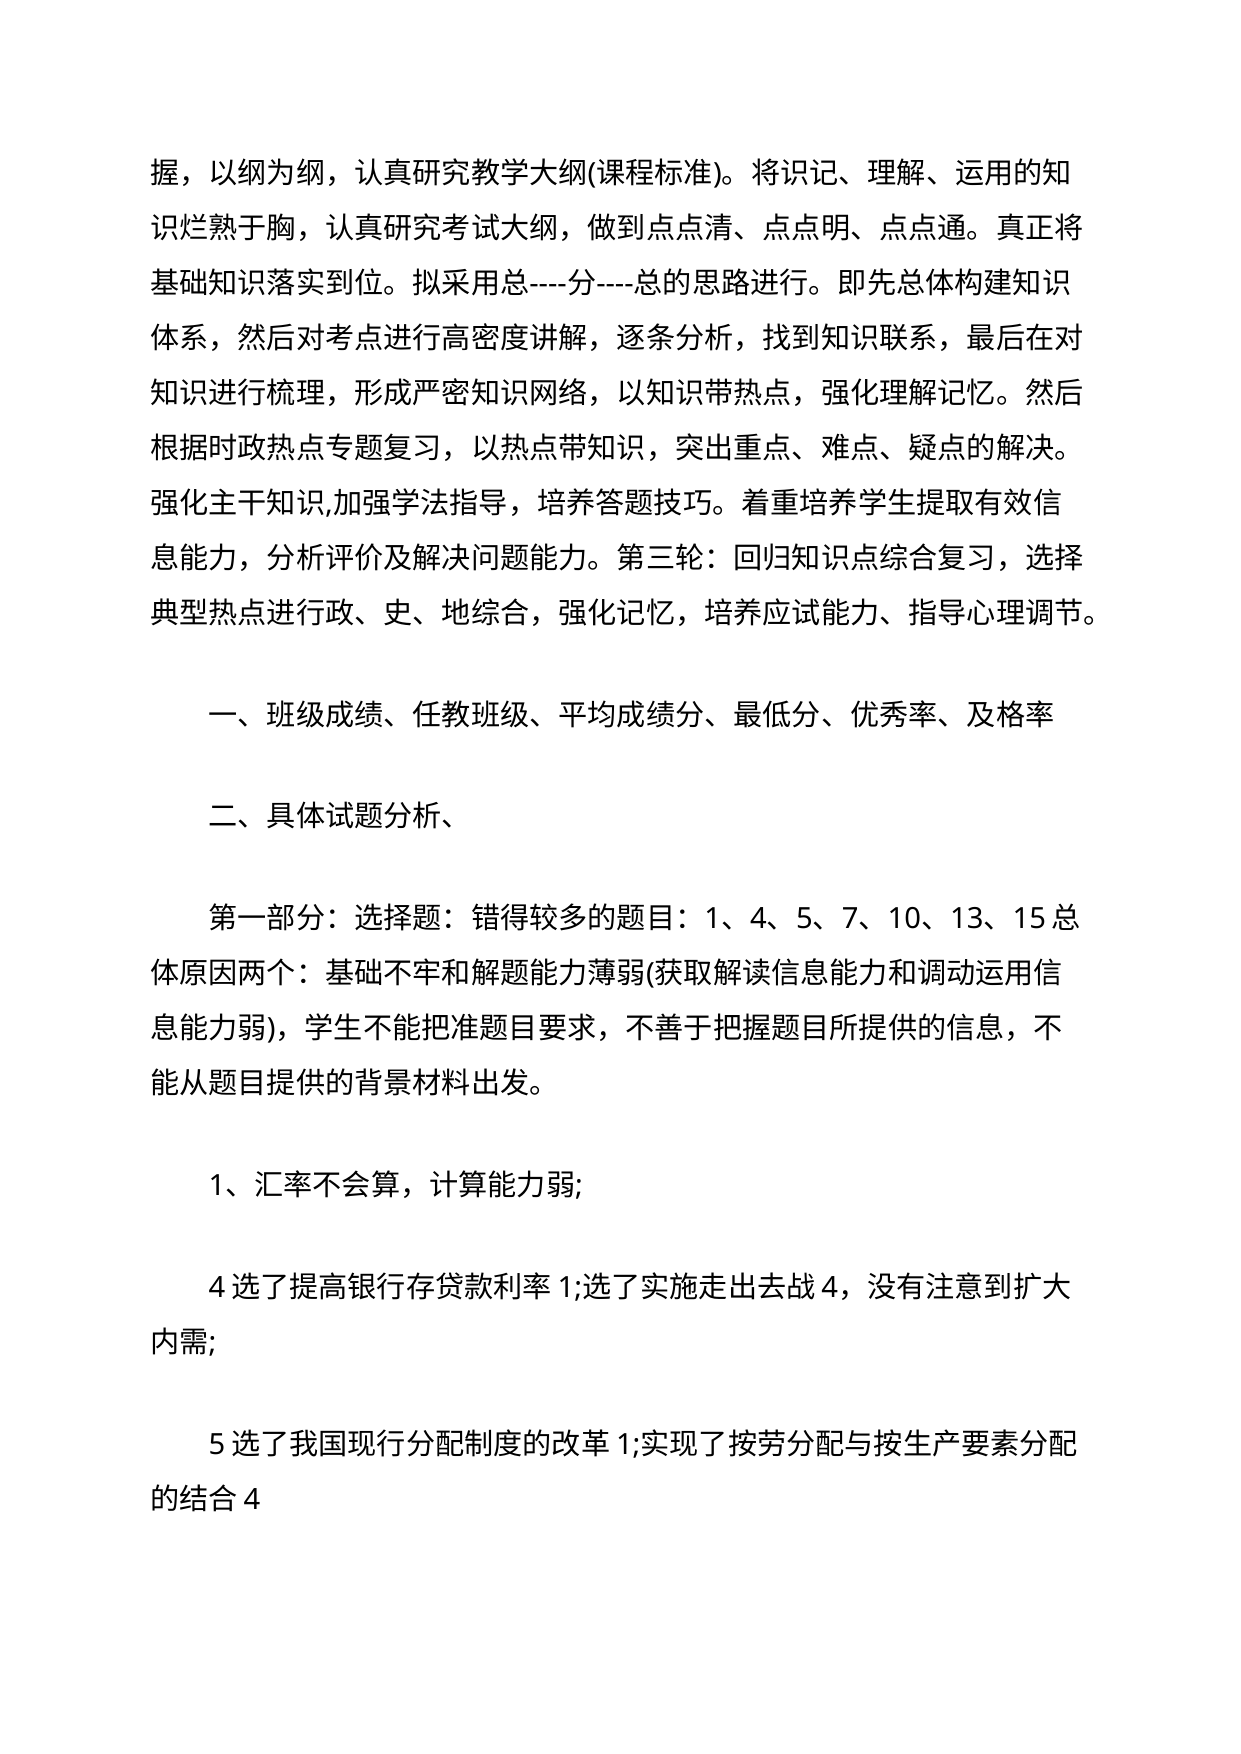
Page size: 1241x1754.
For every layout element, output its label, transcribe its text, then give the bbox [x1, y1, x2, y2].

text 二、具体试题分析、 [150, 793, 1090, 835]
text 1、汇率不会算，计算能力弱; [150, 1162, 1090, 1204]
text 4选了提高银行存贷款利率1;选了实施走出去战4，没有注意到扩大内需; [150, 1263, 1090, 1361]
text 一、班级成绩、任教班级、平均成绩分、最低分、优秀率、及格率 [150, 691, 1090, 733]
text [150, 150, 1090, 632]
text 第一部分：选择题：错得较多的题目：1、4、5、7、10、13、15总体原因两个：基础不牢和解题能力薄弱(获取解读信息能力和调动运用信息能力弱)，学生不能把准题目要求，不善于把握题目所提供的信息，不能从题目提供的背景材料出发。 [150, 895, 1090, 1102]
text 5选了我国现行分配制度的改革1;实现了按劳分配与按生产要素分配的结合4 [150, 1421, 1090, 1518]
